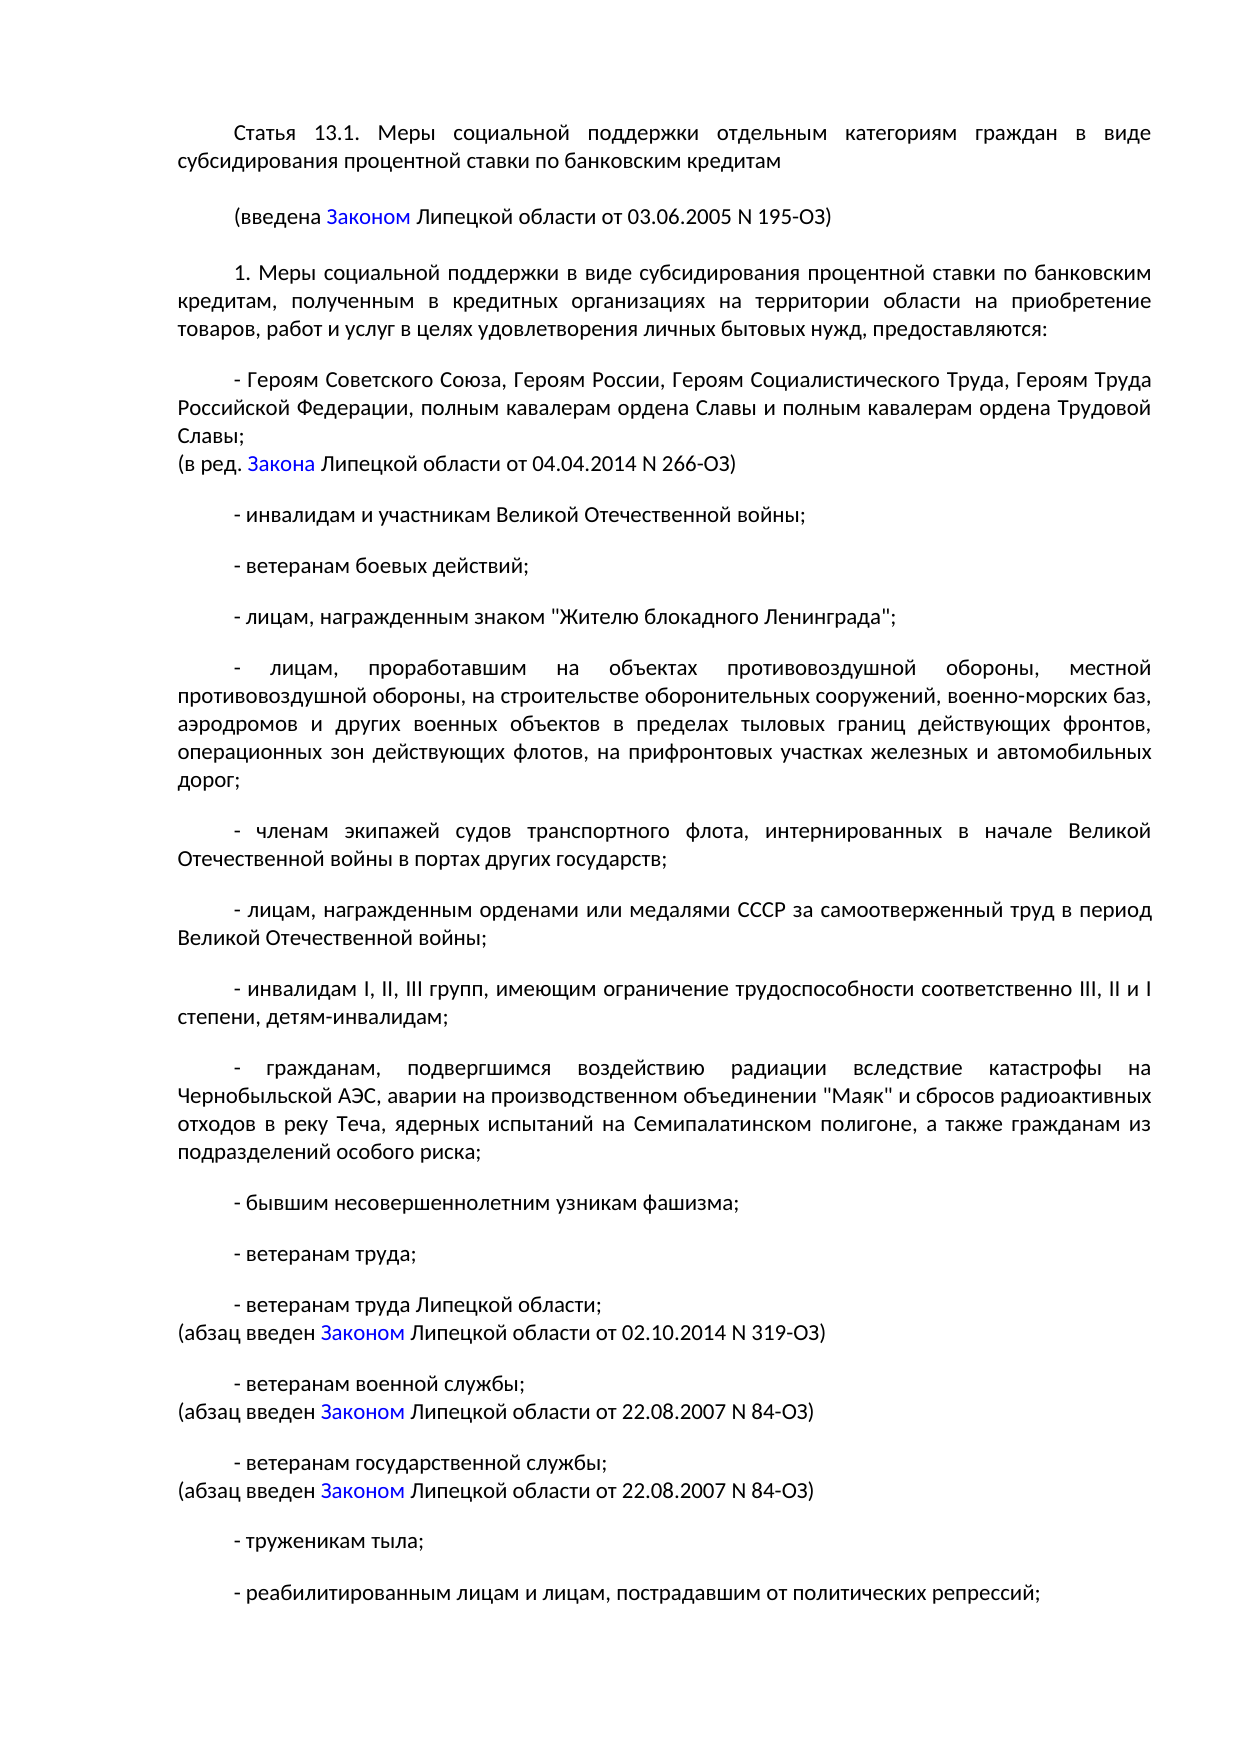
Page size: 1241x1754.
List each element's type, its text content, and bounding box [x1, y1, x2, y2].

text - бывшим несовершеннолетним узникам фашизма; [177, 1188, 1152, 1216]
text (абзац введен Законом Липецкой области от 22.08.2007 N 84-ОЗ) [177, 1476, 1152, 1504]
text - лицам, проработавшим на объектах противовоздушной обороны, местной противовоздушной обороны, на строительстве оборонительных сооружений, военно-морских баз, аэродромов и других военных объектов в пределах тыловых границ действующих фронтов, операционных зон действующих флотов, на прифронтовых участках железных и автомобильных дорог; [177, 653, 1152, 793]
text - инвалидам I, II, III групп, имеющим ограничение трудоспособности соответственно III, II и I степени, детям-инвалидам; [177, 974, 1152, 1030]
text - членам экипажей судов транспортного флота, интернированных в начале Великой Отечественной войны в портах других государств; [177, 816, 1152, 872]
text - ветеранам боевых действий; [177, 551, 1152, 579]
text - лицам, награжденным орденами или медалями СССР за самоотверженный труд в период Великой Отечественной войны; [177, 895, 1152, 951]
text - ветеранам государственной службы; [177, 1448, 1152, 1476]
text (в ред. Закона Липецкой области от 04.04.2014 N 266-ОЗ) [177, 449, 1152, 477]
text (абзац введен Законом Липецкой области от 22.08.2007 N 84-ОЗ) [177, 1397, 1152, 1425]
text - Героям Советского Союза, Героям России, Героям Социалистического Труда, Героям Труда Российской Федерации, полным кавалерам ордена Славы и полным кавалерам ордена Трудовой Славы; [177, 365, 1152, 449]
text - ветеранам военной службы; [177, 1369, 1152, 1397]
text Статья 13.1. Меры социальной поддержки отдельным категориям граждан в виде субсидирования процентной ставки по банковским кредитам [177, 118, 1152, 174]
text - труженикам тыла; [177, 1527, 1152, 1555]
text (введена Законом Липецкой области от 03.06.2005 N 195-ОЗ) [177, 202, 1152, 230]
text - ветеранам труда Липецкой области; [177, 1290, 1152, 1318]
text (абзац введен Законом Липецкой области от 02.10.2014 N 319-ОЗ) [177, 1318, 1152, 1346]
text - лицам, награжденным знаком "Жителю блокадного Ленинграда"; [177, 602, 1152, 630]
text - ветеранам труда; [177, 1239, 1152, 1267]
text 1. Меры социальной поддержки в виде субсидирования процентной ставки по банковским кредитам, полученным в кредитных организациях на территории области на приобретение товаров, работ и услуг в целях удовлетворения личных бытовых нужд, предоставляются: [177, 258, 1152, 342]
text - гражданам, подвергшимся воздействию радиации вследствие катастрофы на Чернобыльской АЭС, аварии на производственном объединении "Маяк" и сбросов радиоактивных отходов в реку Теча, ядерных испытаний на Семипалатинском полигоне, а также гражданам из подразделений особого риска; [177, 1053, 1152, 1165]
text - реабилитированным лицам и лицам, пострадавшим от политических репрессий; [177, 1578, 1152, 1606]
text - инвалидам и участникам Великой Отечественной войны; [177, 500, 1152, 528]
